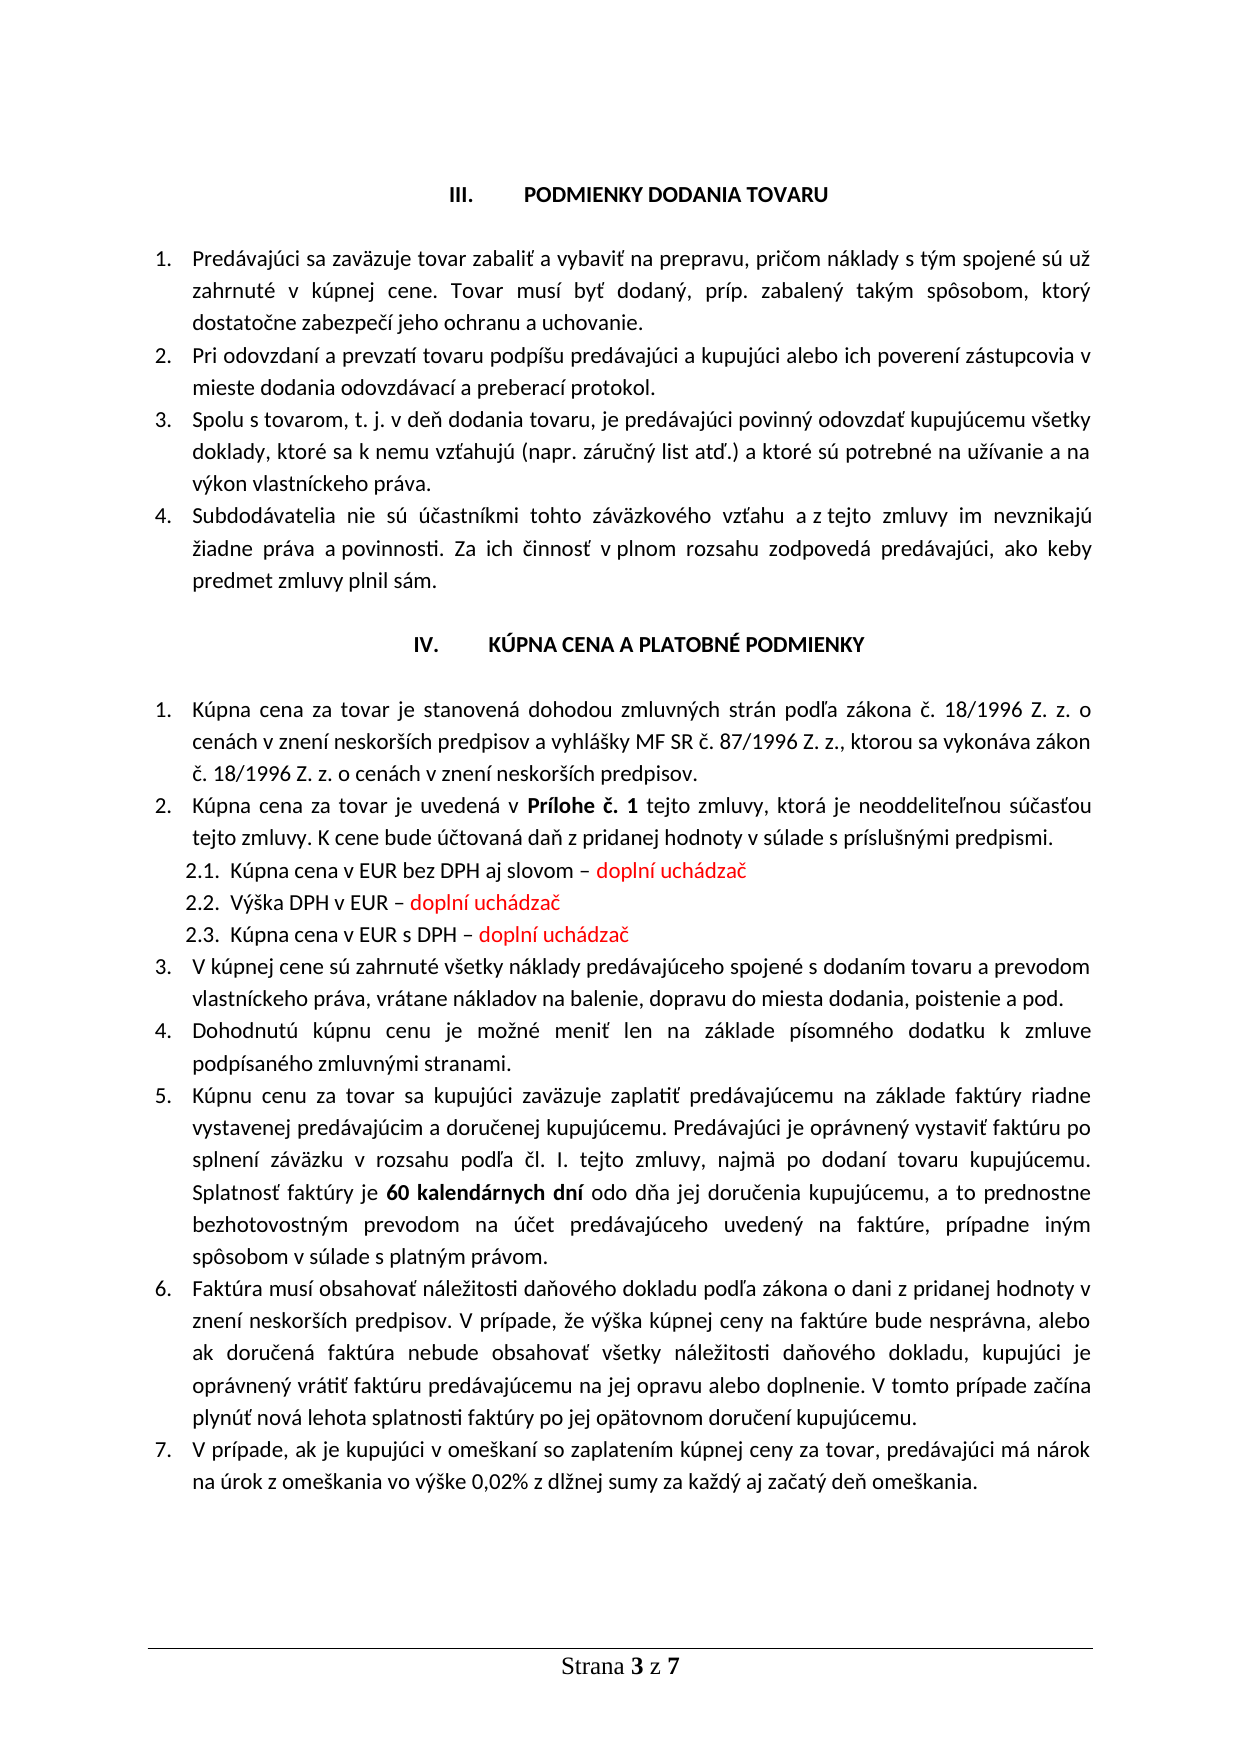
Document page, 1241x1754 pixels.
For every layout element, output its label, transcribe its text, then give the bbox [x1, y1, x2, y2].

list V prípade, ak je kupujúci v omeškaní so zaplatením kúpnej ceny za tovar, predávajúci má nárok na úrok z omeškania vo výške 0,02% z dlžnej sumy za každý aj začatý deň omeškania. [154, 1435, 1093, 1495]
list Kúpna cena za tovar je uvedená v Prílohe č. 1 tejto zmluvy, ktorá je neoddeliteľnou súčasťou tejto zmluvy. K cene bude účtovaná daň z pridanej hodnoty v súlade s príslušnými predpismi. [154, 791, 1093, 852]
list Kúpna cena v EUR s DPH – doplní uchádzač [185, 920, 1093, 948]
list Dohodnutú kúpnu cenu je možné meniť len na základe písomného dodatku k zmluve podpísaného zmluvnými stranami. [154, 1017, 1093, 1077]
list Pri odovzdaní a prevzatí tovaru podpíšu predávajúci a kupujúci alebo ich poverení zástupcovia v mieste dodania odovzdávací a preberací protokol. [154, 341, 1093, 401]
list V kúpnej cene sú zahrnuté všetky náklady predávajúceho spojené s dodaním tovaru a prevodom vlastníckeho práva, vrátane nákladov na balenie, dopravu do miesta dodania, poistenie a pod. [154, 952, 1093, 1012]
list Faktúra musí obsahovať náležitosti daňového dokladu podľa zákona o dani z pridanej hodnoty v znení neskorších predpisov. V prípade, že výška kúpnej ceny na faktúre bude nesprávna, alebo ak doručená faktúra nebude obsahovať všetky náležitosti daňového dokladu, kupujúci je oprávnený vrátiť faktúru predávajúcemu na jej opravu alebo doplnenie. V tomto prípade začína plynúť nová lehota splatnosti faktúry po jej opätovnom doručení kupujúcemu. [154, 1274, 1093, 1431]
list Kúpna cena v EUR bez DPH aj slovom – doplní uchádzač [185, 856, 1093, 884]
list Predávajúci sa zaväzuje tovar zabaliť a vybaviť na prepravu, pričom náklady s tým spojené sú už zahrnuté v kúpnej cene. Tovar musí byť dodaný, príp. zabalený takým spôsobom, ktorý dostatočne zabezpečí jeho ochranu a uchovanie. [154, 244, 1093, 337]
list Subdodávatelia nie sú účastníkmi tohto záväzkového vzťahu a z tejto zmluvy im nevznikajú žiadne práva a povinnosti. Za ich činnosť v plnom rozsahu zodpovedá predávajúci, ako keby predmet zmluvy plnil sám. [154, 502, 1093, 594]
list PODMIENKY DODANIA TOVARU [185, 180, 1093, 208]
list Výška DPH v EUR – doplní uchádzač [185, 888, 1093, 916]
list Kúpna cena za tovar je stanovená dohodou zmluvných strán podľa zákona č. 18/1996 Z. z. o cenách v znení neskorších predpisov a vyhlášky MF SR č. 87/1996 Z. z., ktorou sa vykonáva zákon č. 18/1996 Z. z. o cenách v znení neskorších predpisov. [154, 695, 1093, 787]
list Spolu s tovarom, t. j. v deň dodania tovaru, je predávajúci povinný odovzdať kupujúcemu všetky doklady, ktoré sa k nemu vzťahujú (napr. záručný list atď.) a ktoré sú potrebné na užívanie a na výkon vlastníckeho práva. [154, 405, 1093, 497]
list KÚPNA CENA A PLATOBNÉ PODMIENKY [185, 630, 1093, 658]
list Kúpnu cenu za tovar sa kupujúci zaväzuje zaplatiť predávajúcemu na základe faktúry riadne vystavenej predávajúcim a doručenej kupujúcemu. Predávajúci je oprávnený vystaviť faktúru po splnení záväzku v rozsahu podľa čl. I. tejto zmluvy, najmä po dodaní tovaru kupujúcemu. Splatnosť faktúry je 60 kalendárnych dní odo dňa jej doručenia kupujúcemu, a to prednostne bezhotovostným prevodom na účet predávajúceho uvedený na faktúre, prípadne iným spôsobom v súlade s platným právom. [154, 1081, 1093, 1270]
